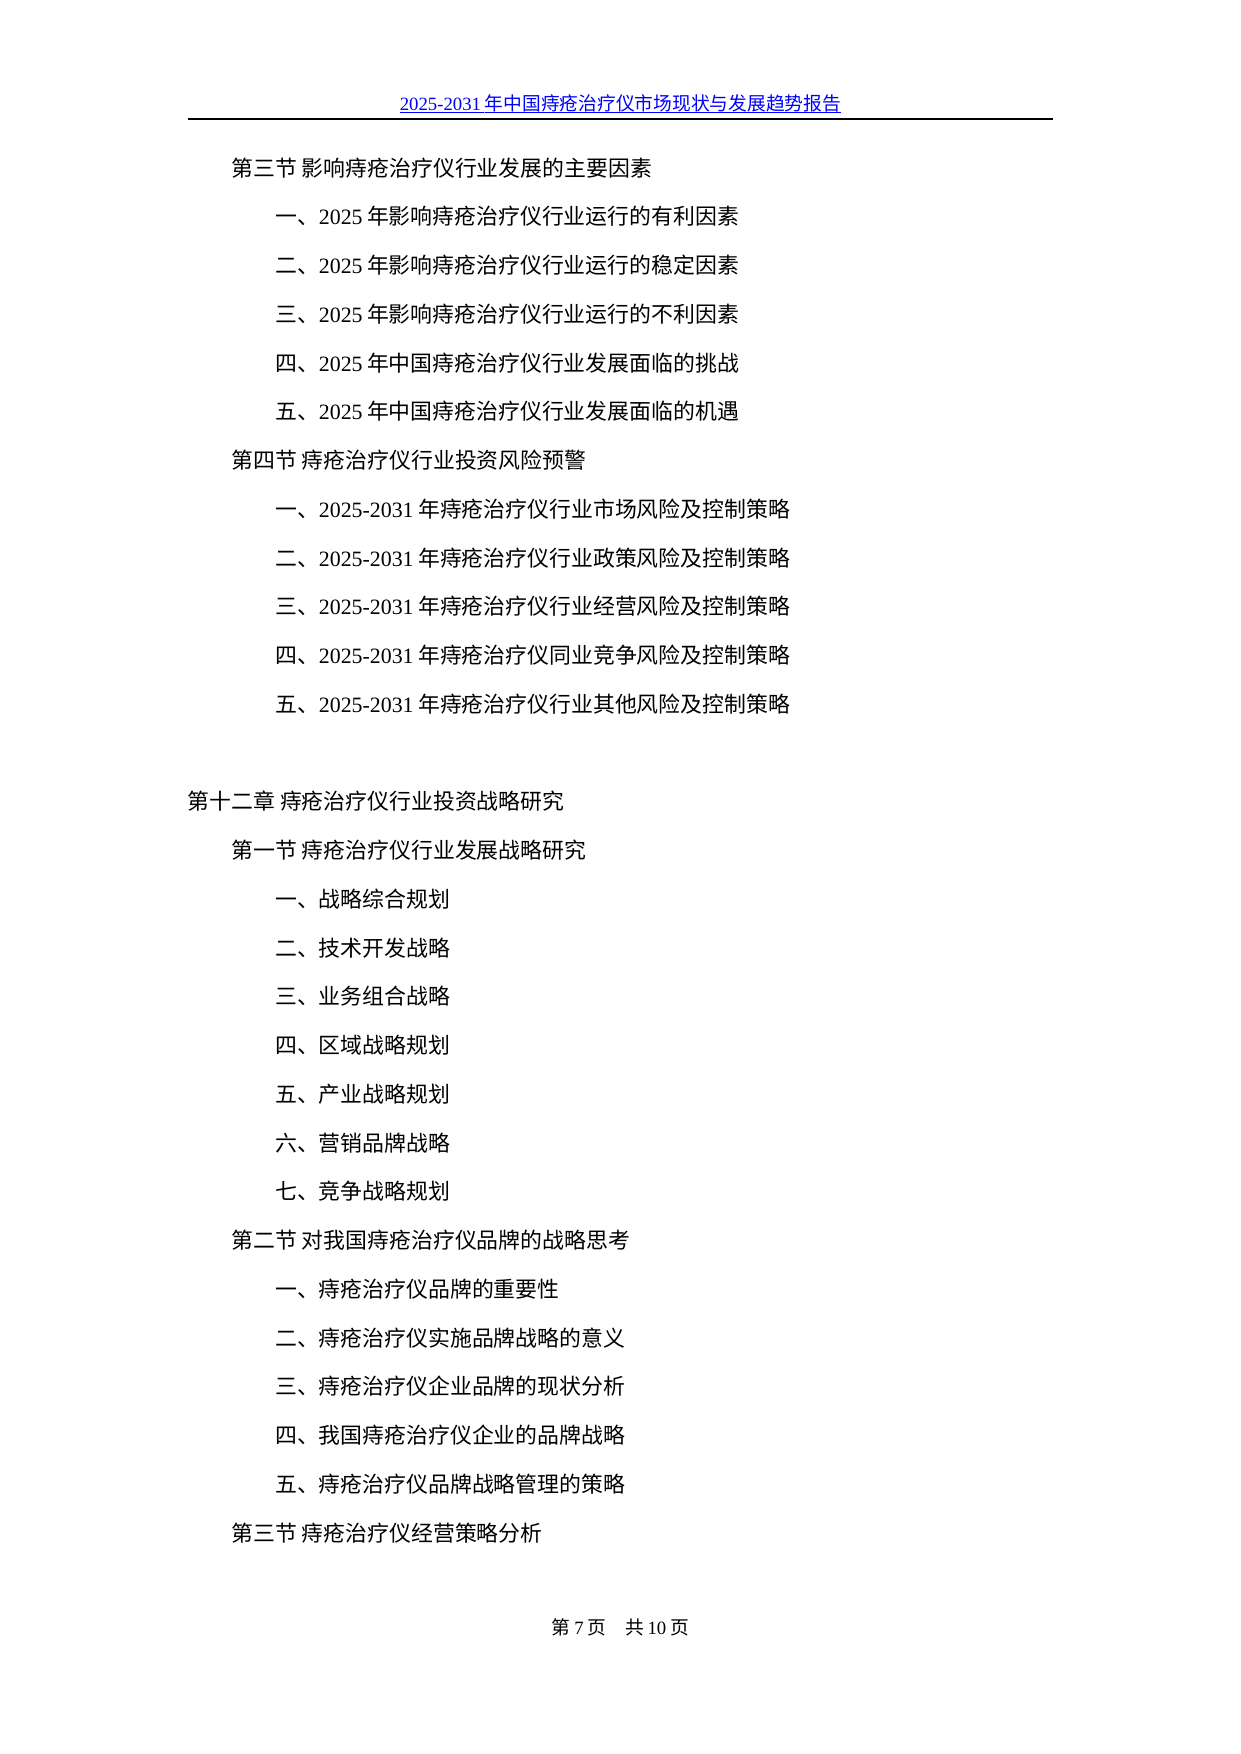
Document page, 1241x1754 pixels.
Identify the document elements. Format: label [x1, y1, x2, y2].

text [187, 150, 1053, 1548]
